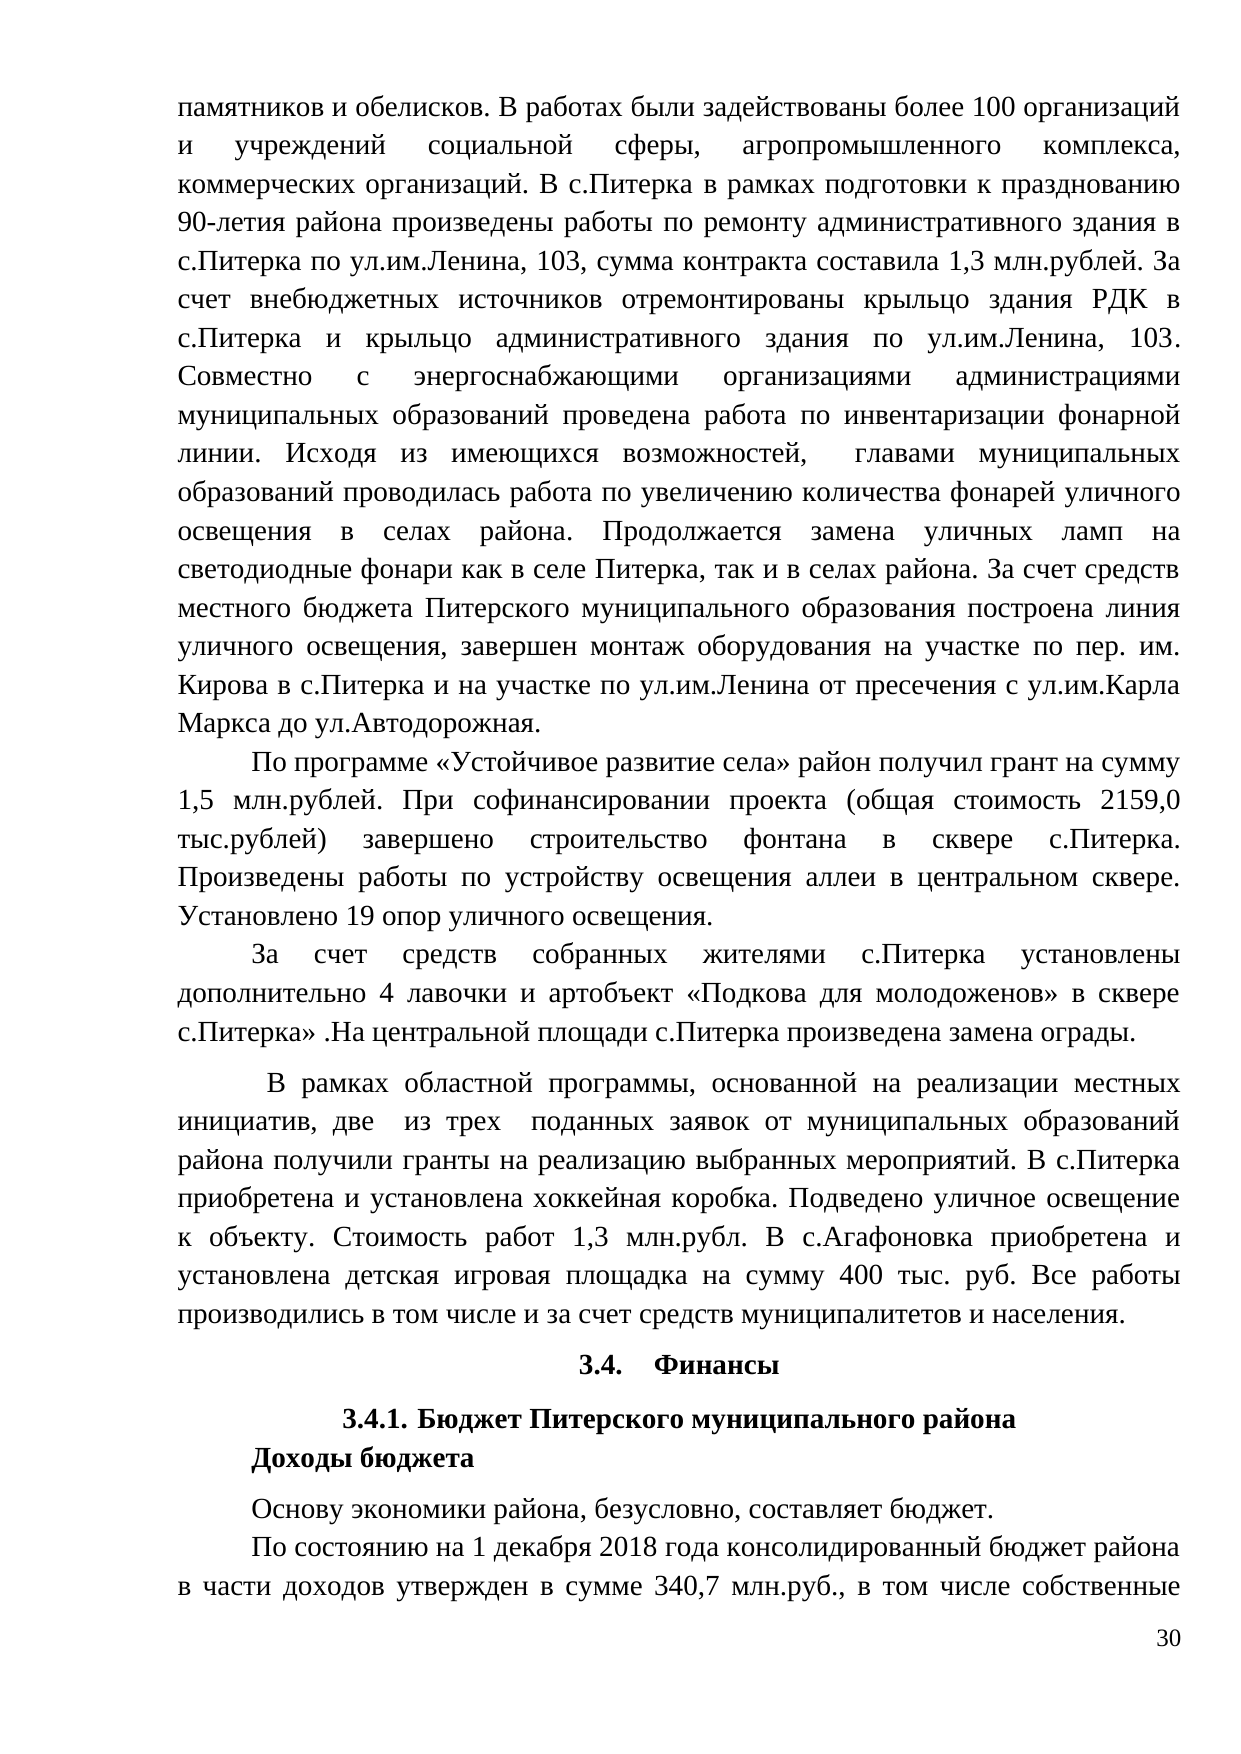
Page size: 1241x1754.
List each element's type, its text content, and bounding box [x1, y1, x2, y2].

text Доходы бюджета [177, 1440, 1181, 1473]
text По программе «Устойчивое развитие села» район получил грант на сумму 1,5 млн.рублей. При софинансировании проекта (общая стоимость 2159,0 тыс.рублей) завершено строительство фонтана в сквере с.Питерка. Произведены работы по устройству освещения аллеи в центральном сквере. Установлено 19 опор уличного освещения. [177, 744, 1181, 932]
text За счет средств собранных жителями с.Питерка установлены дополнительно 4 лавочки и артобъект «Подкова для молодоженов» в сквере с.Питерка» .На центральной площади с.Питерка произведена замена ограды. [177, 937, 1181, 1047]
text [177, 89, 1181, 739]
list Финансы [177, 1347, 1181, 1381]
text В рамках областной программы, основанной на реализации местных инициатив, две из трех поданных заявок от муниципальных образований района получили гранты на реализацию выбранных мероприятий. В с.Питерка приобретена и установлена хоккейная коробка. Подведено уличное освещение к объекту. Стоимость работ 1,3 млн.рубл. В с.Агафоновка приобретена и установлена детская игровая площадка на сумму 400 тыс. руб. Все работы производились в том числе и за счет средств муниципалитетов и населения. [177, 1065, 1181, 1329]
text Основу экономики района, безусловно, составляет бюджет. [177, 1491, 1181, 1524]
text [177, 1529, 1181, 1602]
list Бюджет Питерского муниципального района [177, 1401, 1181, 1435]
